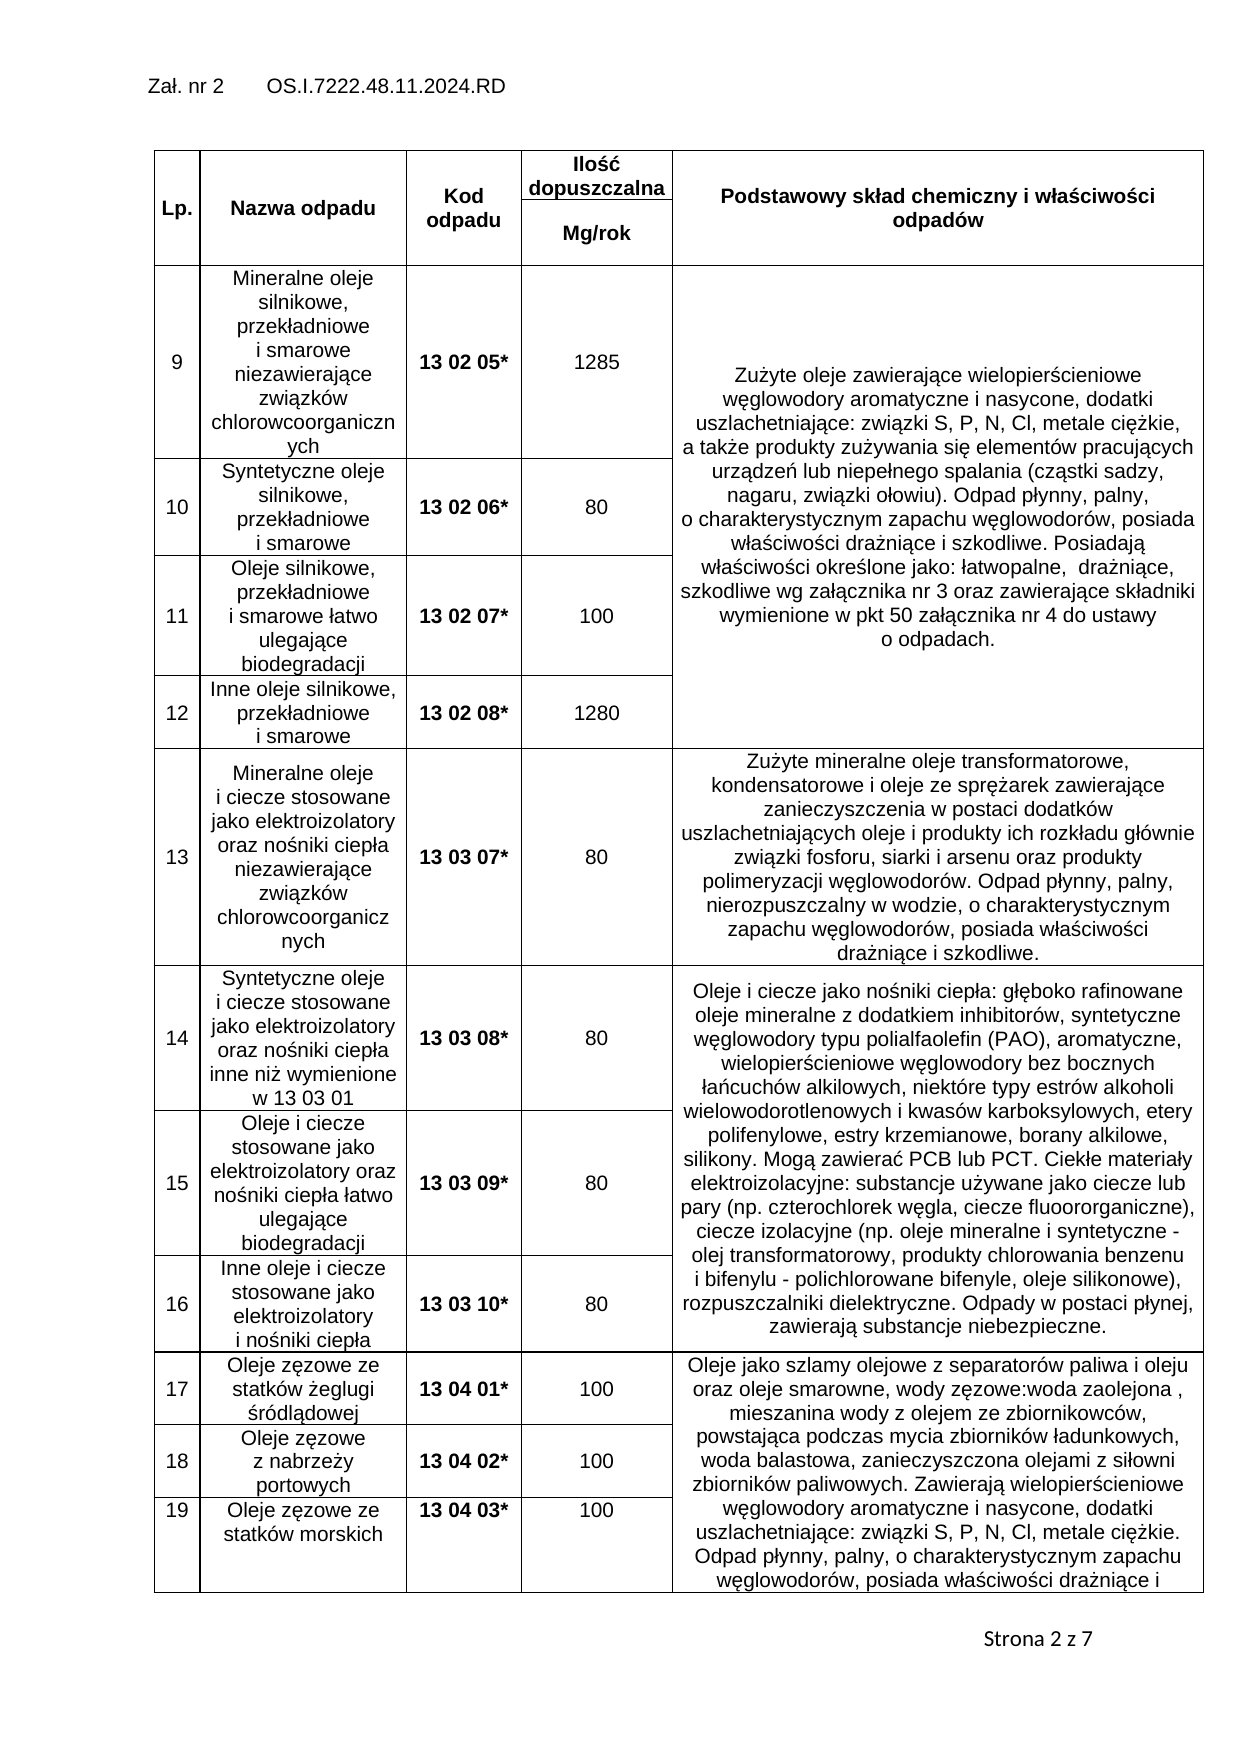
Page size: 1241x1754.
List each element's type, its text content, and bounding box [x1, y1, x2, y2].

table_cell 19 [155, 1498, 199, 1592]
table_cell Syntetyczne oleje silnikowe, przekładniowe i smarowe [201, 459, 406, 554]
table_cell 80 [522, 1111, 672, 1254]
table_cell 13 03 07* [407, 749, 521, 965]
table_cell 13 [155, 749, 199, 965]
table_cell Oleje i ciecze stosowane jako elektroizolatory oraz nośniki ciepła łatwo ulegające biodegradacji [201, 1111, 406, 1254]
table_header Lp. [155, 151, 199, 265]
table_cell Oleje jako szlamy olejowe z separatorów paliwa i oleju oraz oleje smarowne, wody zęzowe:woda zaolejona , mieszanina wody z olejem ze zbiornikowców, powstająca podczas mycia zbiorników ładunkowych, woda balastowa, zanieczyszczona olejami z siłowni zbiorników paliwowych. Zawierają wielopierścieniowe węglowodory aromatyczne i nasycone, dodatki uszlachetniające: związki S, P, N, Cl, metale ciężkie. Odpad płynny, palny, o charakterystycznym zapachu węglowodorów, posiada właściwości drażniące i szkodliwe. [673, 1353, 1203, 1592]
table_cell Oleje silnikowe, przekładniowe i smarowe łatwo ulegające biodegradacji [201, 556, 406, 675]
table_cell Inne oleje i ciecze stosowane jako elektroizolatory i nośniki ciepła [201, 1256, 406, 1351]
table_header Podstawowy skład chemiczny i właściwości odpadów [673, 151, 1203, 265]
table_cell 13 02 05* [407, 266, 521, 458]
table_cell Inne oleje silnikowe, przekładniowe i smarowe [201, 676, 406, 748]
table_cell 13 03 09* [407, 1111, 521, 1254]
table_cell 1285 [522, 266, 672, 458]
table_cell 80 [522, 1256, 672, 1351]
table_cell 14 [155, 966, 199, 1110]
table_cell Zużyte mineralne oleje transformatorowe, kondensatorowe i oleje ze sprężarek zawierające zanieczyszczenia w postaci dodatków uszlachetniających oleje i produkty ich rozkładu głównie związki fosforu, siarki i arsenu oraz produkty polimeryzacji węglowodorów. Odpad płynny, palny, nierozpuszczalny w wodzie, o charakterystycznym zapachu węglowodorów, posiada właściwości drażniące i szkodliwe. [673, 749, 1203, 965]
table_cell Syntetyczne oleje i ciecze stosowane jako elektroizolatory oraz nośniki ciepła inne niż wymienione w 13 03 01 [201, 966, 406, 1110]
table_cell 13 02 08* [407, 676, 521, 748]
table_header Ilość dopuszczalna [522, 151, 672, 199]
table_cell Oleje i ciecze jako nośniki ciepła: głęboko rafinowane oleje mineralne z dodatkiem inhibitorów, syntetyczne węglowodory typu polialfaolefin (PAO), aromatyczne, wielopierścieniowe węglowodory bez bocznych łańcuchów alkilowych, niektóre typy estrów alkoholi wielowodorotlenowych i kwasów karboksylowych, etery polifenylowe, estry krzemianowe, borany alkilowe, silikony. Mogą zawierać PCB lub PCT. Ciekłe materiały elektroizolacyjne: substancje używane jako ciecze lub pary (np. czterochlorek węgla, ciecze fluoororganiczne), ciecze izolacyjne (np. oleje mineralne i syntetyczne - olej transformatorowy, produkty chlorowania benzenu i bifenylu - polichlorowane bifenyle, oleje silikonowe), rozpuszczalniki dielektryczne. Odpady w postaci płynej, zawierają substancje niebezpieczne. [673, 966, 1203, 1351]
table_cell 15 [155, 1111, 199, 1254]
table_cell 9 [155, 266, 199, 458]
table_cell Zużyte oleje zawierające wielopierścieniowe węglowodory aromatyczne i nasycone, dodatki uszlachetniające: związki S, P, N, Cl, metale ciężkie, a także produkty zużywania się elementów pracujących urządzeń lub niepełnego spalania (cząstki sadzy, nagaru, związki ołowiu). Odpad płynny, palny, o charakterystycznym zapachu węglowodorów, posiada właściwości drażniące i szkodliwe. Posiadają właściwości określone jako: łatwopalne, drażniące, szkodliwe wg załącznika nr 3 oraz zawierające składniki wymienione w pkt 50 załącznika nr 4 do ustawy o odpadach. [673, 266, 1203, 748]
table_cell Mg/rok [522, 200, 672, 265]
table_cell 80 [522, 459, 672, 554]
table_cell Mineralne oleje i ciecze stosowane jako elektroizolatory oraz nośniki ciepła niezawierające związków chlorowcoorganicz nych [201, 749, 406, 965]
table_cell 13 03 10* [407, 1256, 521, 1351]
table_cell 13 04 03* [407, 1498, 521, 1592]
table_cell 16 [155, 1256, 199, 1351]
table_cell 13 02 07* [407, 556, 521, 675]
table_cell 13 03 08* [407, 966, 521, 1110]
table_cell 17 [155, 1353, 199, 1424]
table_cell 10 [155, 459, 199, 554]
table_header Nazwa odpadu [201, 151, 406, 265]
table_header Kod odpadu [407, 151, 521, 265]
table_cell 18 [155, 1425, 199, 1497]
table_cell 11 [155, 556, 199, 675]
table_cell 13 04 02* [407, 1425, 521, 1497]
table_cell Oleje zęzowe z nabrzeży portowych [201, 1425, 406, 1497]
table_cell 1280 [522, 676, 672, 748]
table_cell 80 [522, 966, 672, 1110]
table_cell Oleje zęzowe ze statków morskich [201, 1498, 406, 1592]
table_cell 100 [522, 556, 672, 675]
table_cell 12 [155, 676, 199, 748]
table_cell 100 [522, 1425, 672, 1497]
table_cell Oleje zęzowe ze statków żeglugi śródlądowej [201, 1353, 406, 1424]
table_cell 80 [522, 749, 672, 965]
table_cell Mineralne oleje silnikowe, przekładniowe i smarowe niezawierające związków chlorowcoorganicznych [201, 266, 406, 458]
table_cell 100 [522, 1498, 672, 1592]
table_cell 13 04 01* [407, 1353, 521, 1424]
table_cell 100 [522, 1353, 672, 1424]
table_cell 13 02 06* [407, 459, 521, 554]
